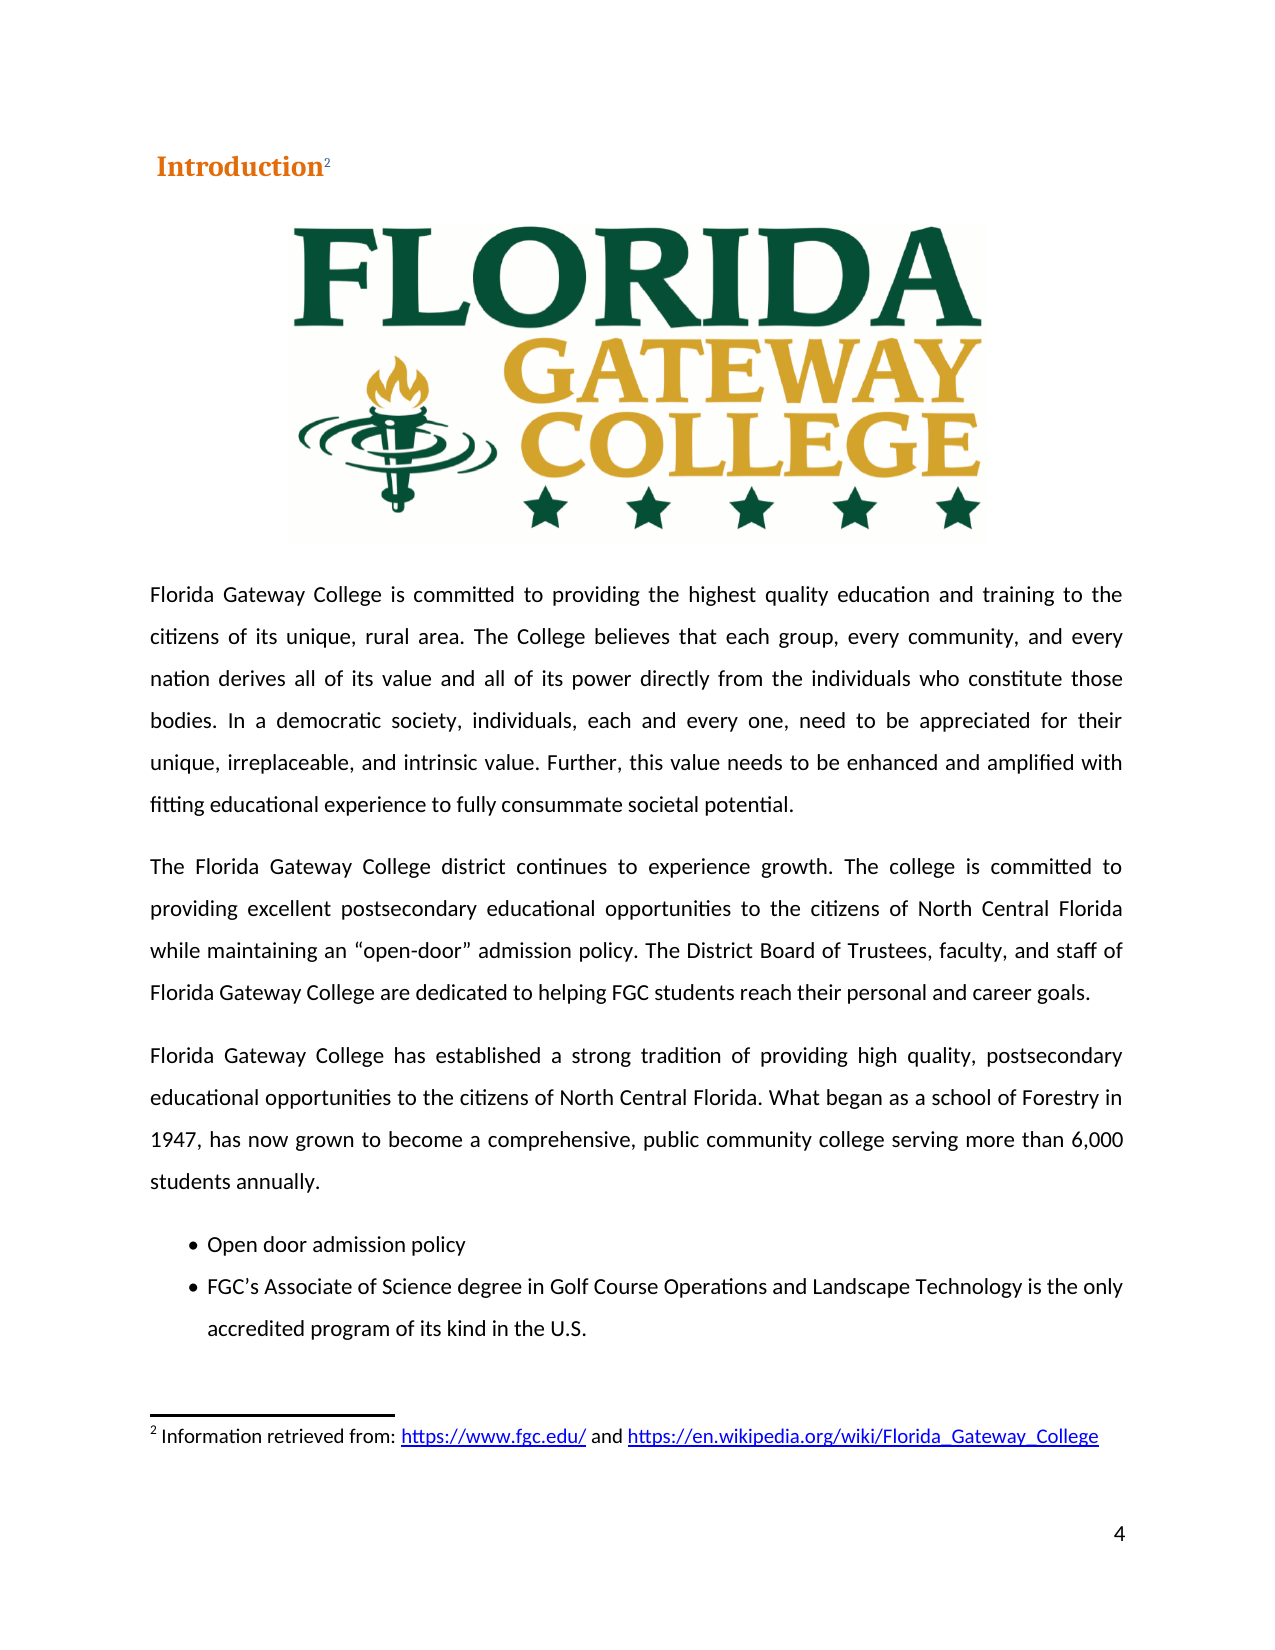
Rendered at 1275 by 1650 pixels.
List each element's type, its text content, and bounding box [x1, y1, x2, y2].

text • FGC’s Associate of Science degree in Golf Course Operations and Landscape Technology is the only accredited program of its kind in the U.S. [187, 1272, 1125, 1342]
subtitle Introduction [150, 150, 1125, 183]
text Florida Gateway College is committed to providing the highest quality education and training to the citizens of its unique, rural area. The College believes that each group, every community, and every nation derives all of its value and all of its power directly from the individuals who constitute those bodies. In a democratic society, individuals, each and every one, need to be appreciated for their unique, irreplaceable, and intrinsic value. Further, this value needs to be enhanced and amplified with fitting educational experience to fully consummate societal potential. [150, 580, 1125, 818]
text Florida Gateway College has established a strong tradition of providing high quality, postsecondary educational opportunities to the citizens of North Central Florida. What began as a school of Forestry in 1947, has now grown to become a comprehensive, public community college serving more than 6,000 students annually. [150, 1041, 1125, 1195]
text The Florida Gateway College district continues to experience growth. The college is committed to providing excellent postsecondary educational opportunities to the citizens of North Central Florida while maintaining an “open-door” admission policy. The District Board of Trustees, faculty, and staff of Florida Gateway College are dedicated to helping FGC students reach their personal and career goals. [150, 852, 1125, 1006]
text • Open door admission policy [187, 1230, 1125, 1258]
picture [287, 223, 988, 545]
